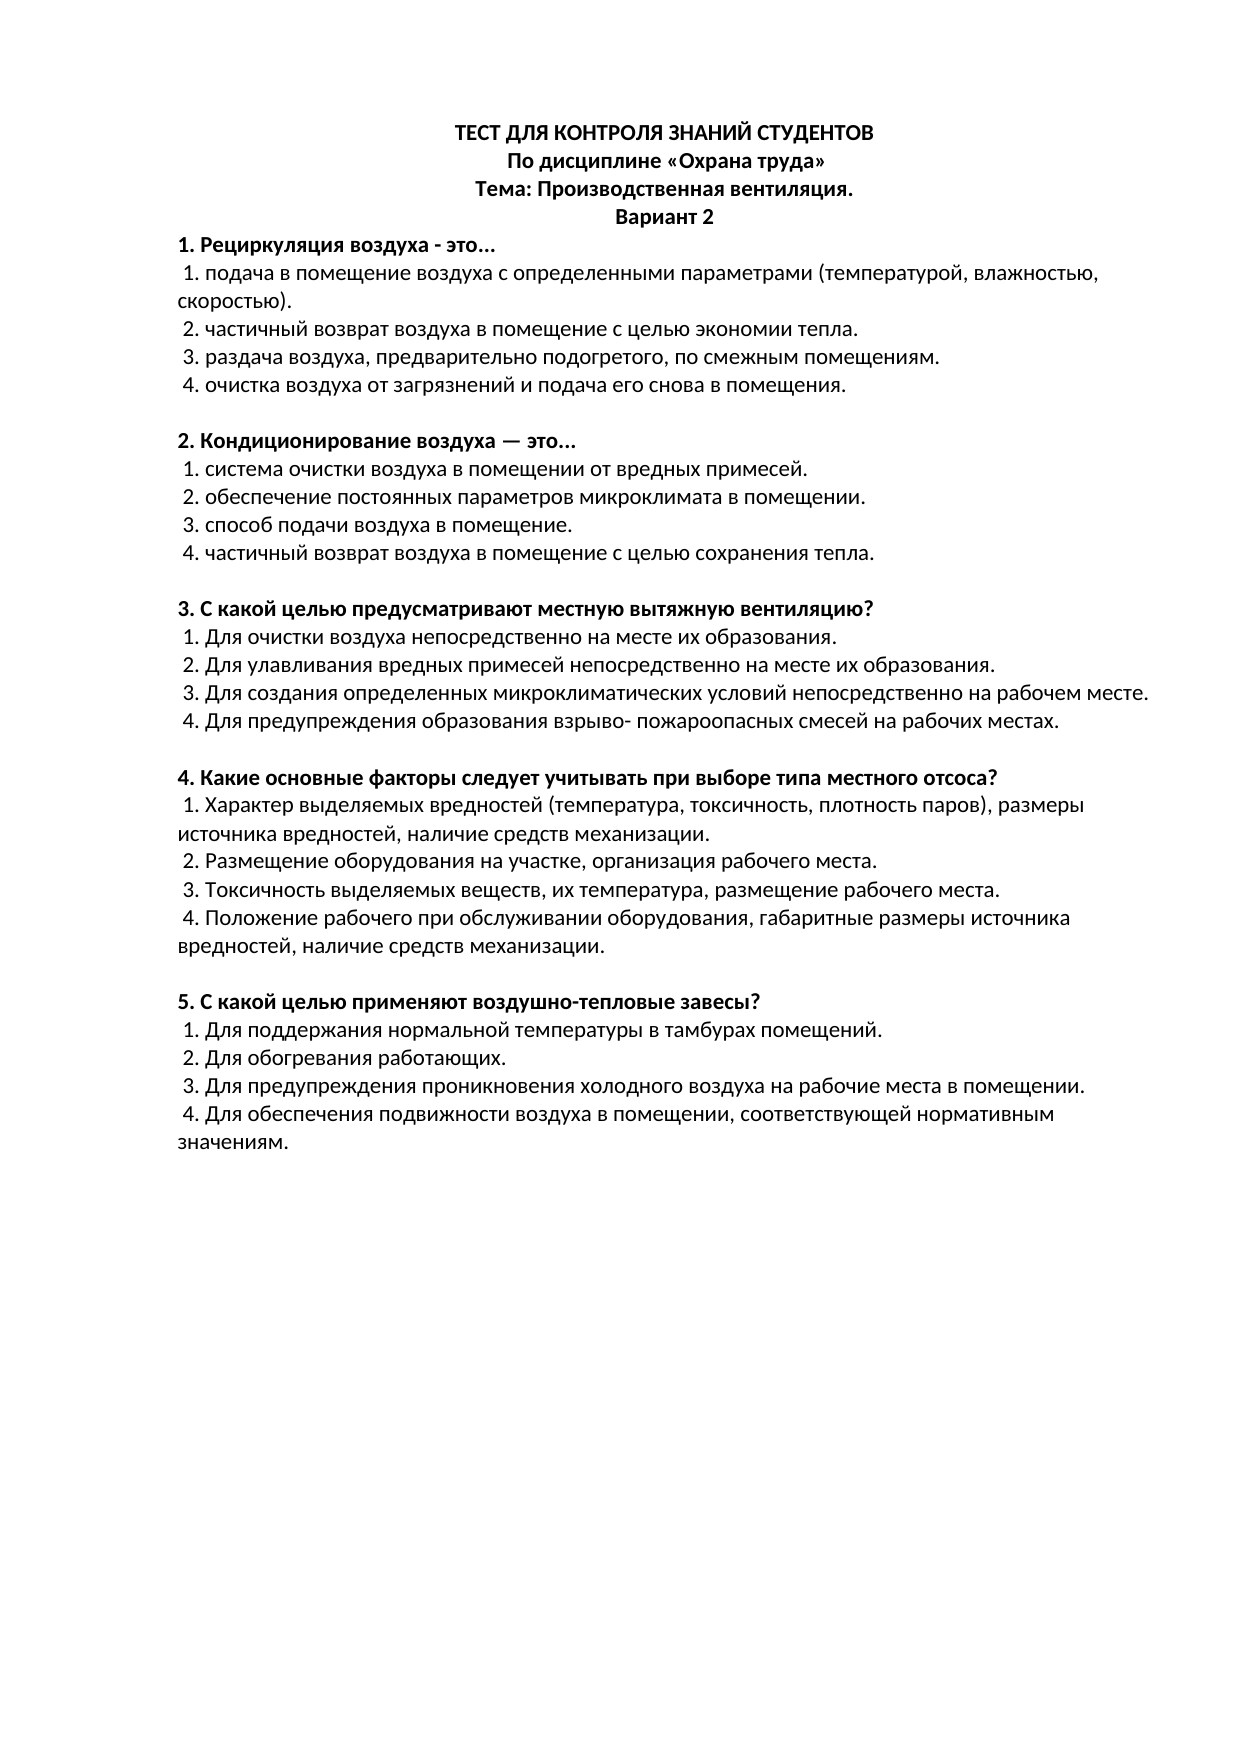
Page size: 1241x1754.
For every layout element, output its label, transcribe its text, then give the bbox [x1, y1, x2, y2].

text 1. Для поддержания нормальной температуры в тамбурах помещений. [177, 1015, 1152, 1043]
text 3. Для предупреждения проникновения холодного воздуха на рабочие места в помещении. [177, 1071, 1152, 1099]
text 1. Для очистки воздуха непосредственно на месте их образования. [177, 622, 1152, 651]
text 2. Размещение оборудования на участке, организация рабочего места. [177, 847, 1152, 875]
text Вариант 2 [177, 202, 1152, 230]
text 4. Для предупреждения образования взрыво- пожароопасных смесей на рабочих местах. [177, 707, 1152, 734]
text 1. Рециркуляция воздуха - это... [177, 230, 1152, 258]
text 2. частичный возврат воздуха в помещение с целью экономии тепла. [177, 314, 1152, 342]
text ТЕСТ ДЛЯ КОНТРОЛЯ ЗНАНИЙ СТУДЕНТОВ [177, 118, 1152, 146]
text 2. Для обогревания работающих. [177, 1043, 1152, 1071]
text 4. частичный возврат воздуха в помещение с целью сохранения тепла. [177, 538, 1152, 566]
text 2. Для улавливания вредных примесей непосредственно на месте их образования. [177, 651, 1152, 678]
text По дисциплине «Охрана труда» [177, 146, 1152, 174]
text 1. Характер выделяемых вредностей (температура, токсичность, плотность паров), размеры источника вредностей, наличие средств механизации. [177, 791, 1152, 847]
text 1. подача в помещение воздуха с определенными параметрами (температурой, влажностью, скоростью). [177, 258, 1152, 314]
text 2. Кондиционирование воздуха — это... [177, 426, 1152, 454]
text 4. очистка воздуха от загрязнений и подача его снова в помещения. [177, 370, 1152, 398]
text 3. Для создания определенных микроклиматических условий непосредственно на рабочем месте. [177, 678, 1152, 707]
text 4. Положение рабочего при обслуживании оборудования, габаритные размеры источника вредностей, наличие средств механизации. [177, 903, 1152, 959]
text 5. С какой целью применяют воздушно-тепловые завесы? [177, 987, 1152, 1015]
text 3. раздача воздуха, предварительно подогретого, по смежным помещениям. [177, 342, 1152, 370]
text Тема: Производственная вентиляция. [177, 174, 1152, 202]
text 3. С какой целью предусматривают местную вытяжную вентиляцию? [177, 594, 1152, 622]
text 3. способ подачи воздуха в помещение. [177, 510, 1152, 538]
text 4. Для обеспечения подвижности воздуха в помещении, соответствующей нормативным значениям. [177, 1099, 1152, 1155]
text 2. обеспечение постоянных параметров микроклимата в помещении. [177, 482, 1152, 510]
text 3. Токсичность выделяемых веществ, их температура, размещение рабочего места. [177, 875, 1152, 903]
text 1. система очистки воздуха в помещении от вредных примесей. [177, 454, 1152, 482]
text 4. Какие основные факторы следует учитывать при выборе типа местного отсоса? [177, 763, 1152, 791]
